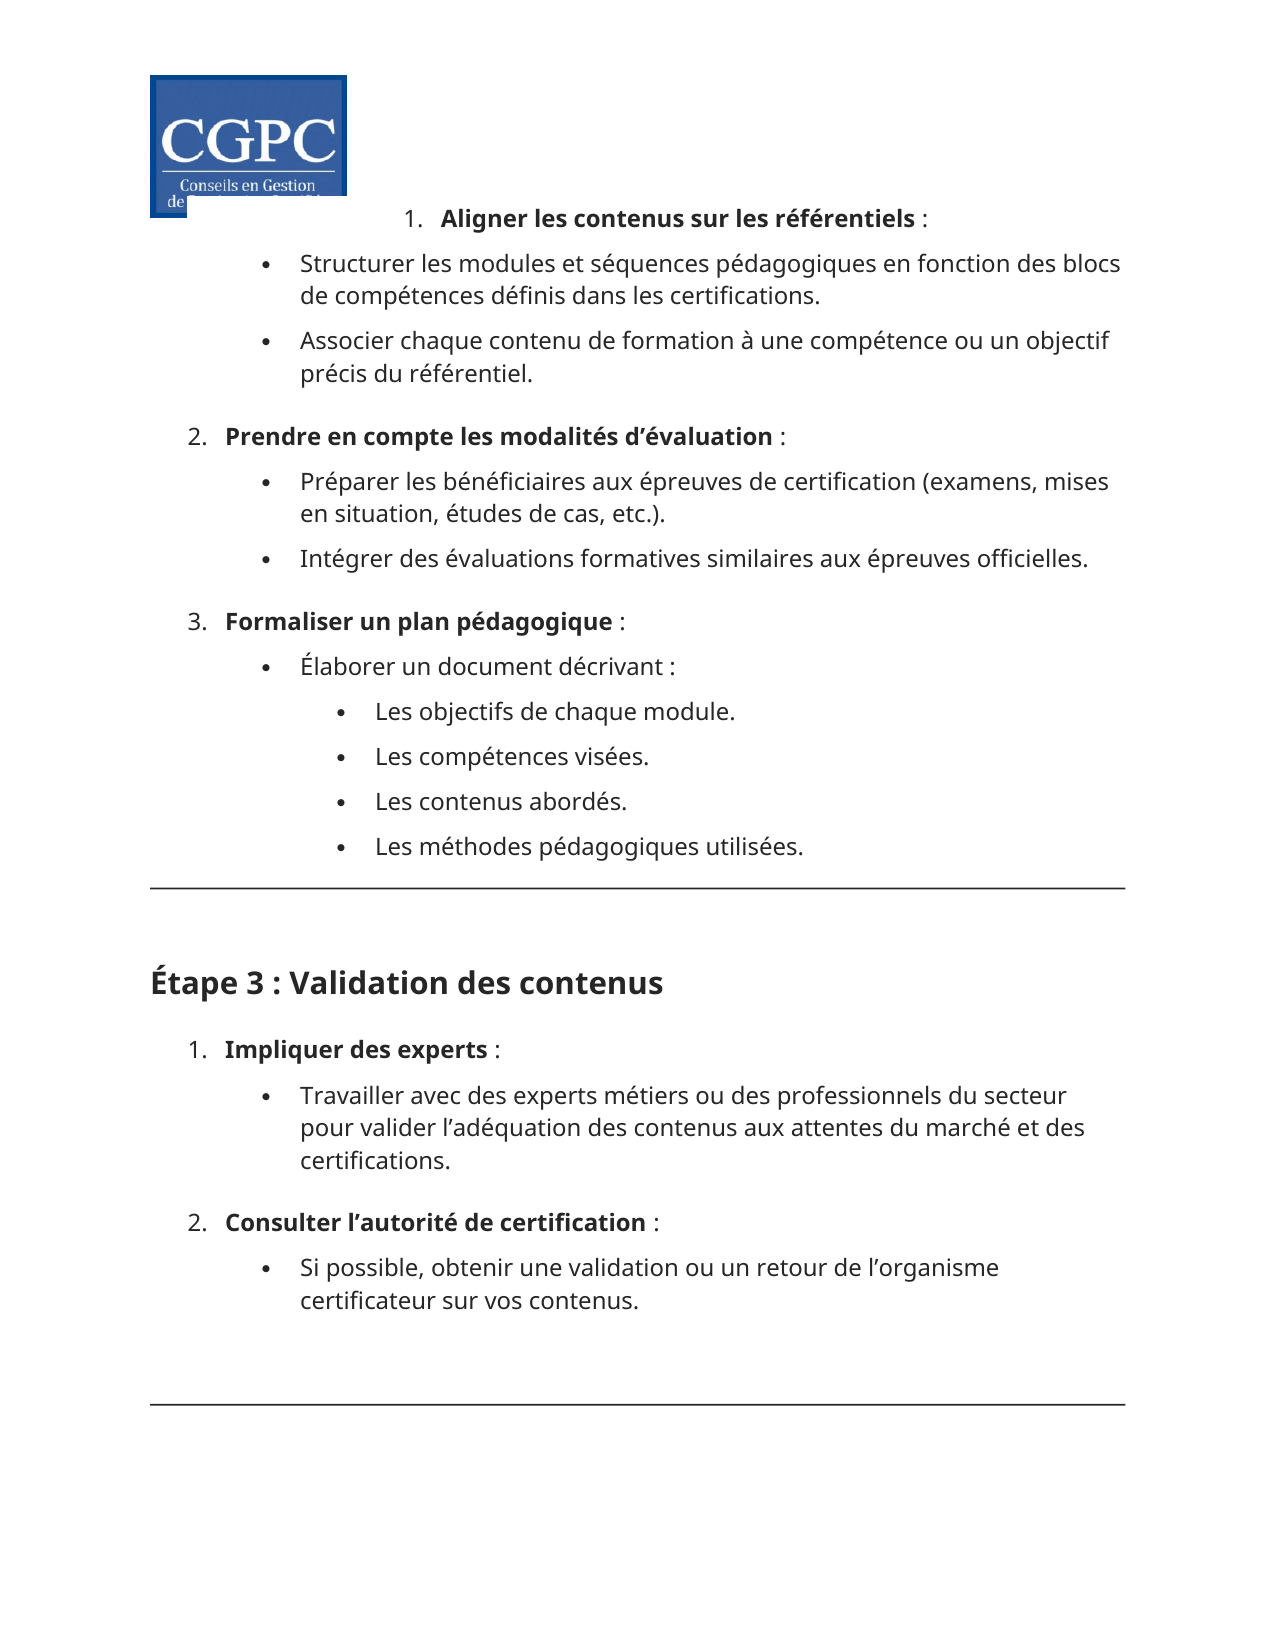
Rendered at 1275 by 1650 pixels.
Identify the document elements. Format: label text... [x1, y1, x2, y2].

picture [150, 75, 347, 218]
list Les contenus abordés. [337, 785, 1125, 818]
list Associer chaque contenu de formation à une compétence ou un objectif précis du référentiel. [262, 324, 1125, 389]
list Élaborer un document décrivant : [262, 650, 1125, 682]
list Si possible, obtenir une validation ou un retour de l’organisme certificateur sur vos contenus. [262, 1251, 1125, 1316]
list Consulter l’autorité de certification : [187, 1201, 1125, 1239]
list Formaliser un plan pédagogique : [187, 600, 1125, 637]
list Intégrer des évaluations formatives similaires aux épreuves officielles. [262, 542, 1125, 575]
list Préparer les bénéficiaires aux épreuves de certification (examens, mises en situation, études de cas, etc.). [262, 464, 1125, 529]
list Impliquer des experts : [187, 1028, 1125, 1066]
list Les méthodes pédagogiques utilisées. [337, 830, 1125, 863]
list Prendre en compte les modalités d’évaluation : [187, 414, 1125, 452]
list Les compétences visées. [337, 740, 1125, 772]
list Les objectifs de chaque module. [337, 695, 1125, 727]
list Aligner les contenus sur les référentiels : [187, 196, 1125, 234]
list Travailler avec des experts métiers ou des professionnels du secteur pour valider l’adéquation des contenus aux attentes du marché et des certifications. [262, 1078, 1125, 1176]
list Structurer les modules et séquences pédagogiques en fonction des blocs de compétences définis dans les certifications. [262, 246, 1125, 312]
text Étape 3 : Validation des contenus [150, 961, 1125, 1003]
